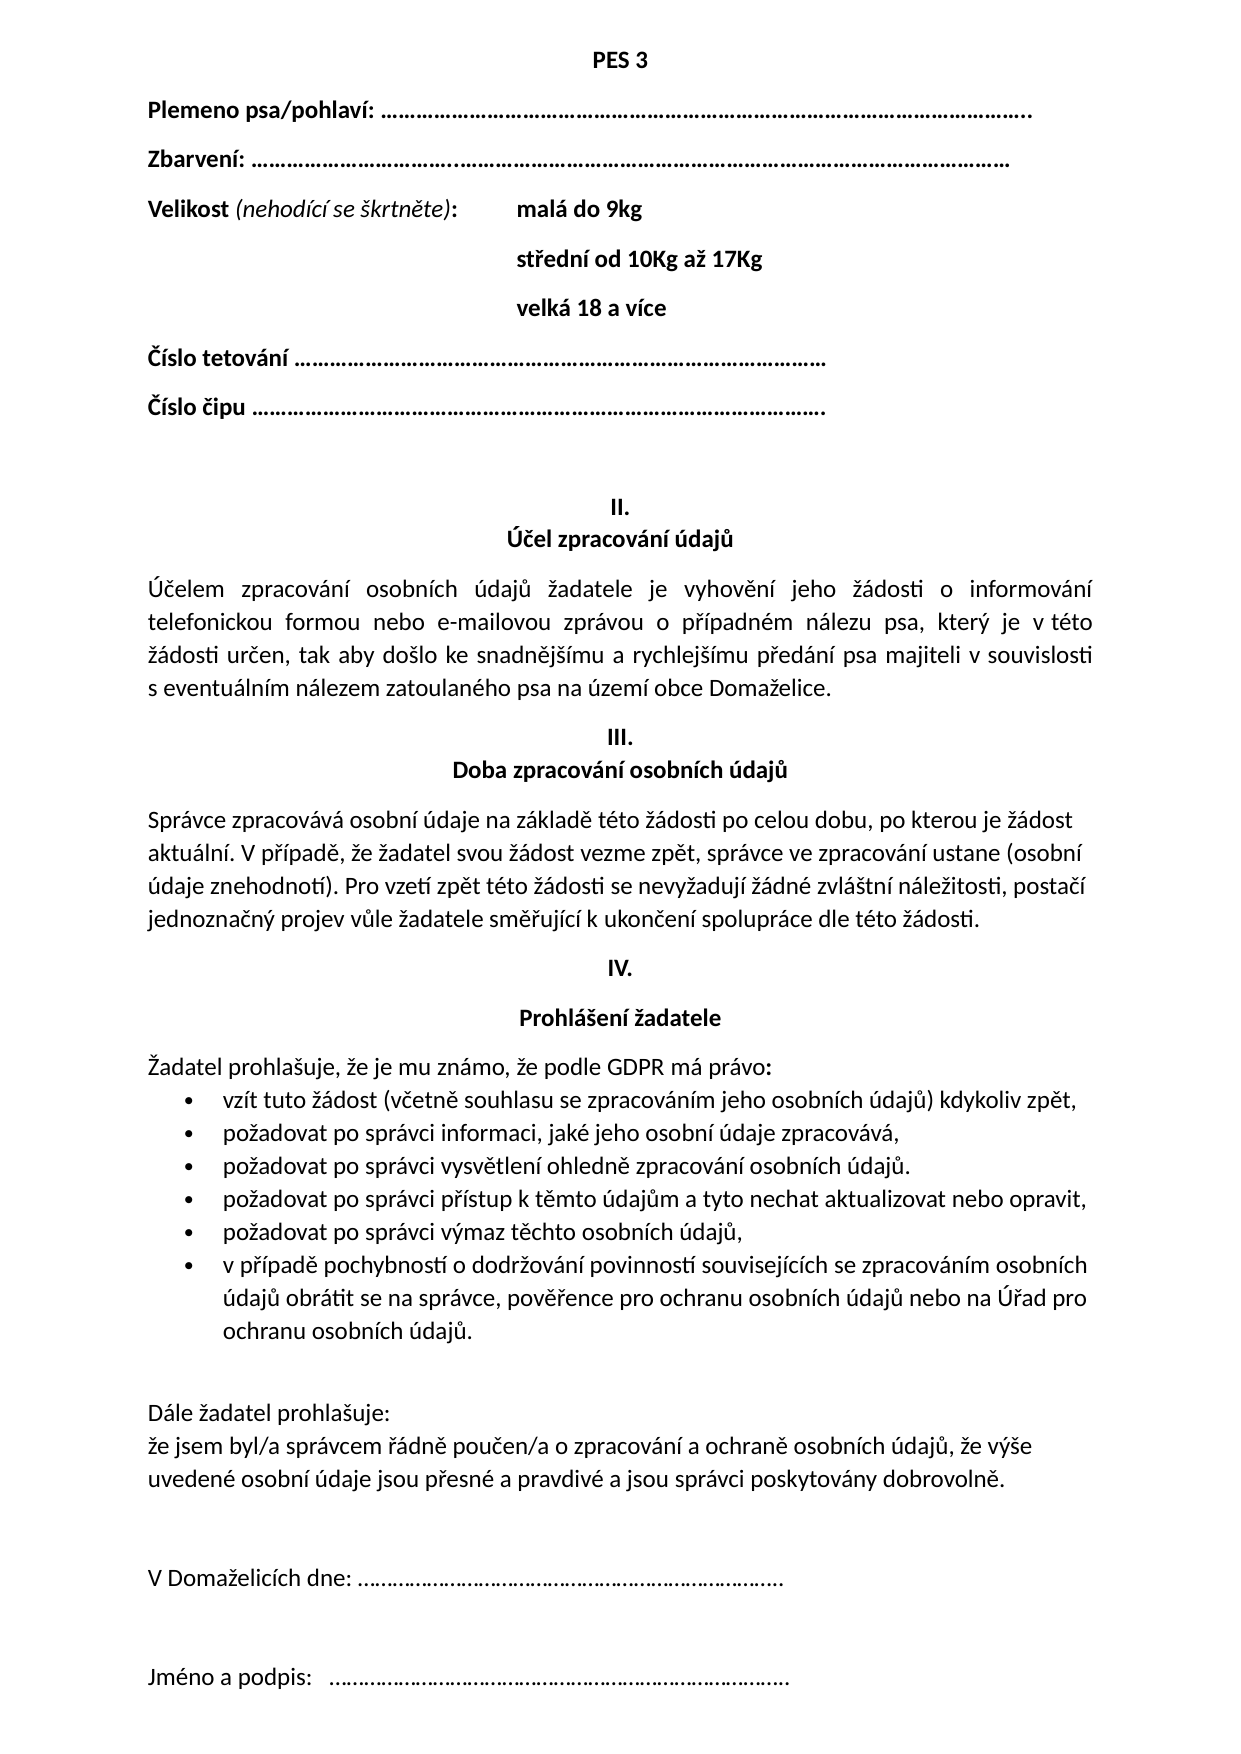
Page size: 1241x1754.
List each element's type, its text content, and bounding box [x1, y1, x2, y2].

text Účelem zpracování osobních údajů žadatele je vyhovění jeho žádosti o informování telefonickou formou nebo e-mailovou zprávou o případném nálezu psa, který je v této žádosti určen, tak aby došlo ke snadnějšímu a rychlejšímu předání psa majiteli v souvislosti s eventuálním nálezem zatoulaného psa na území obce Domaželice. [148, 573, 1093, 702]
list požadovat po správci přístup k těmto údajům a tyto nechat aktualizovat nebo opravit, [185, 1183, 1093, 1214]
text IV. [148, 952, 1093, 983]
list požadovat po správci vysvětlení ohledně zpracování osobních údajů. [185, 1150, 1093, 1181]
text V Domaželicích dne: ……………………………………………………………….. [148, 1562, 1093, 1593]
text Správce zpracovává osobní údaje na základě této žádosti po celou dobu, po kterou je žádost aktuální. V případě, že žadatel svou žádost vezme zpět, správce ve zpracování ustane (osobní údaje znehodnotí). Pro vzetí zpět této žádosti se nevyžadují žádné zvláštní náležitosti, postačí jednoznačný projev vůle žadatele směřující k ukončení spolupráce dle této žádosti. [148, 804, 1093, 933]
text Číslo čipu ……………………………………………………………………………………. [148, 391, 1093, 422]
text že jsem byl/a správcem řádně poučen/a o zpracování a ochraně osobních údajů, že výše uvedené osobní údaje jsou přesné a pravdivé a jsou správci poskytovány dobrovolně. [148, 1430, 1093, 1494]
text velká 18 a více [148, 292, 1093, 323]
text Dále žadatel prohlašuje: [148, 1397, 1093, 1428]
text střední od 10Kg až 17Kg [148, 243, 1093, 273]
list požadovat po správci informaci, jaké jeho osobní údaje zpracovává, [185, 1117, 1093, 1148]
text PES 3 [148, 44, 1093, 75]
list požadovat po správci výmaz těchto osobních údajů, [185, 1216, 1093, 1247]
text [148, 94, 1093, 124]
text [148, 193, 1093, 224]
list v případě pochybností o dodržování povinností souvisejících se zpracováním osobních údajů obrátit se na správce, pověřence pro ochranu osobních údajů nebo na Úřad pro ochranu osobních údajů. [185, 1249, 1093, 1345]
text II. Účel zpracování údajů [148, 491, 1093, 554]
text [148, 342, 1093, 372]
text Žadatel prohlašuje, že je mu známo, že podle GDPR má právo: [148, 1051, 1093, 1082]
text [148, 143, 1093, 174]
text III. Doba zpracování osobních údajů [148, 721, 1093, 785]
list vzít tuto žádost (včetně souhlasu se zpracováním jeho osobních údajů) kdykoliv zpět, [185, 1084, 1093, 1115]
text Jméno a podpis: …………………………………………………………………….. [148, 1661, 1093, 1692]
text Prohlášení žadatele [148, 1002, 1093, 1032]
